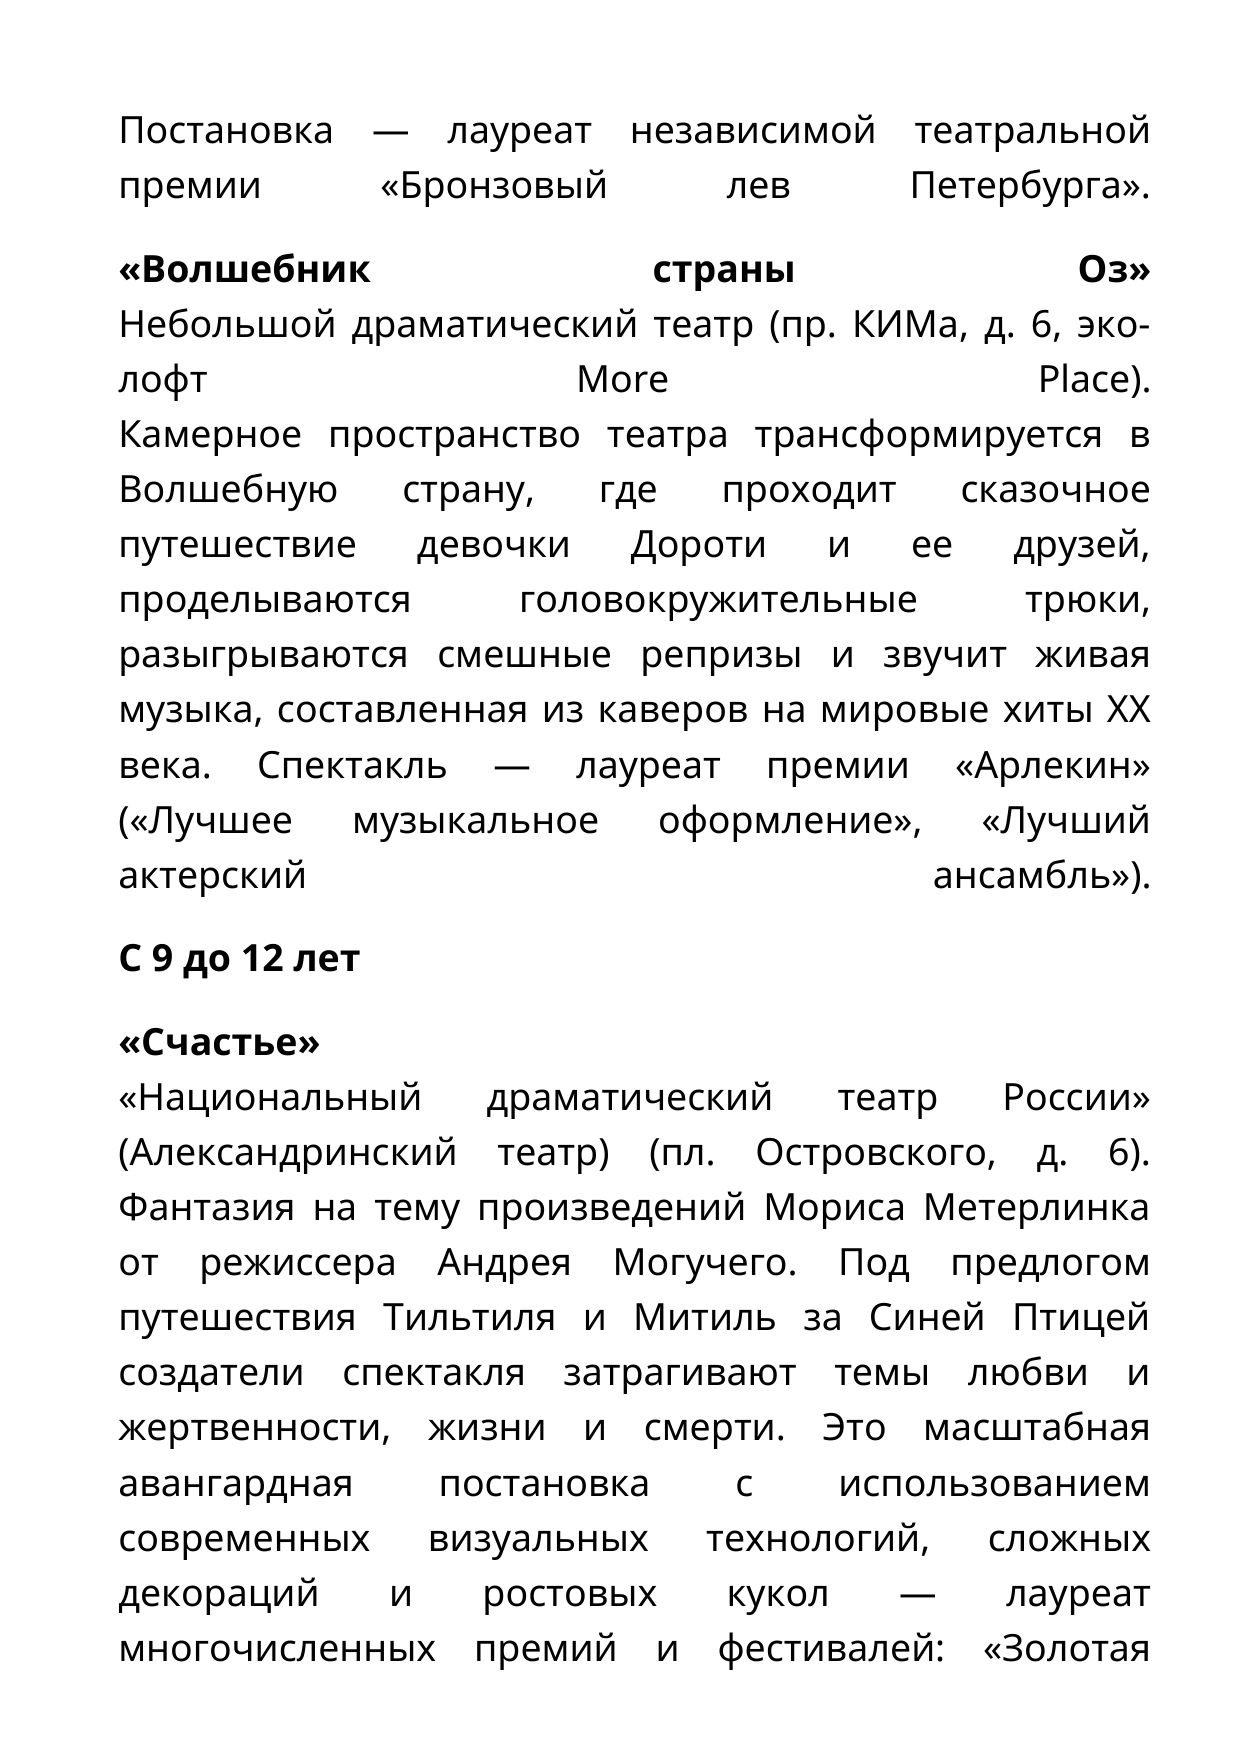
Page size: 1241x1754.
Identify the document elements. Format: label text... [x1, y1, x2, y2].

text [118, 1015, 1152, 1672]
text «Волшебник страны Оз» Небольшой драматический театр (пр. КИМа, д. 6, эко-лофт More Place). Камерное пространство театра трансформируется в Волшебную страну, где проходит сказочное путешествие девочки Дороти и ее друзей, проделываются головокружительные трюки, разыгрываются смешные репризы и звучит живая музыка, составленная из каверов на мировые хиты ХХ века. Спектакль — лауреат премии «Арлекин» («Лучшее музыкальное оформление», «Лучший актерский ансамбль»). [118, 242, 1152, 929]
text С 9 до 12 лет [118, 932, 1152, 1013]
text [118, 103, 1152, 240]
